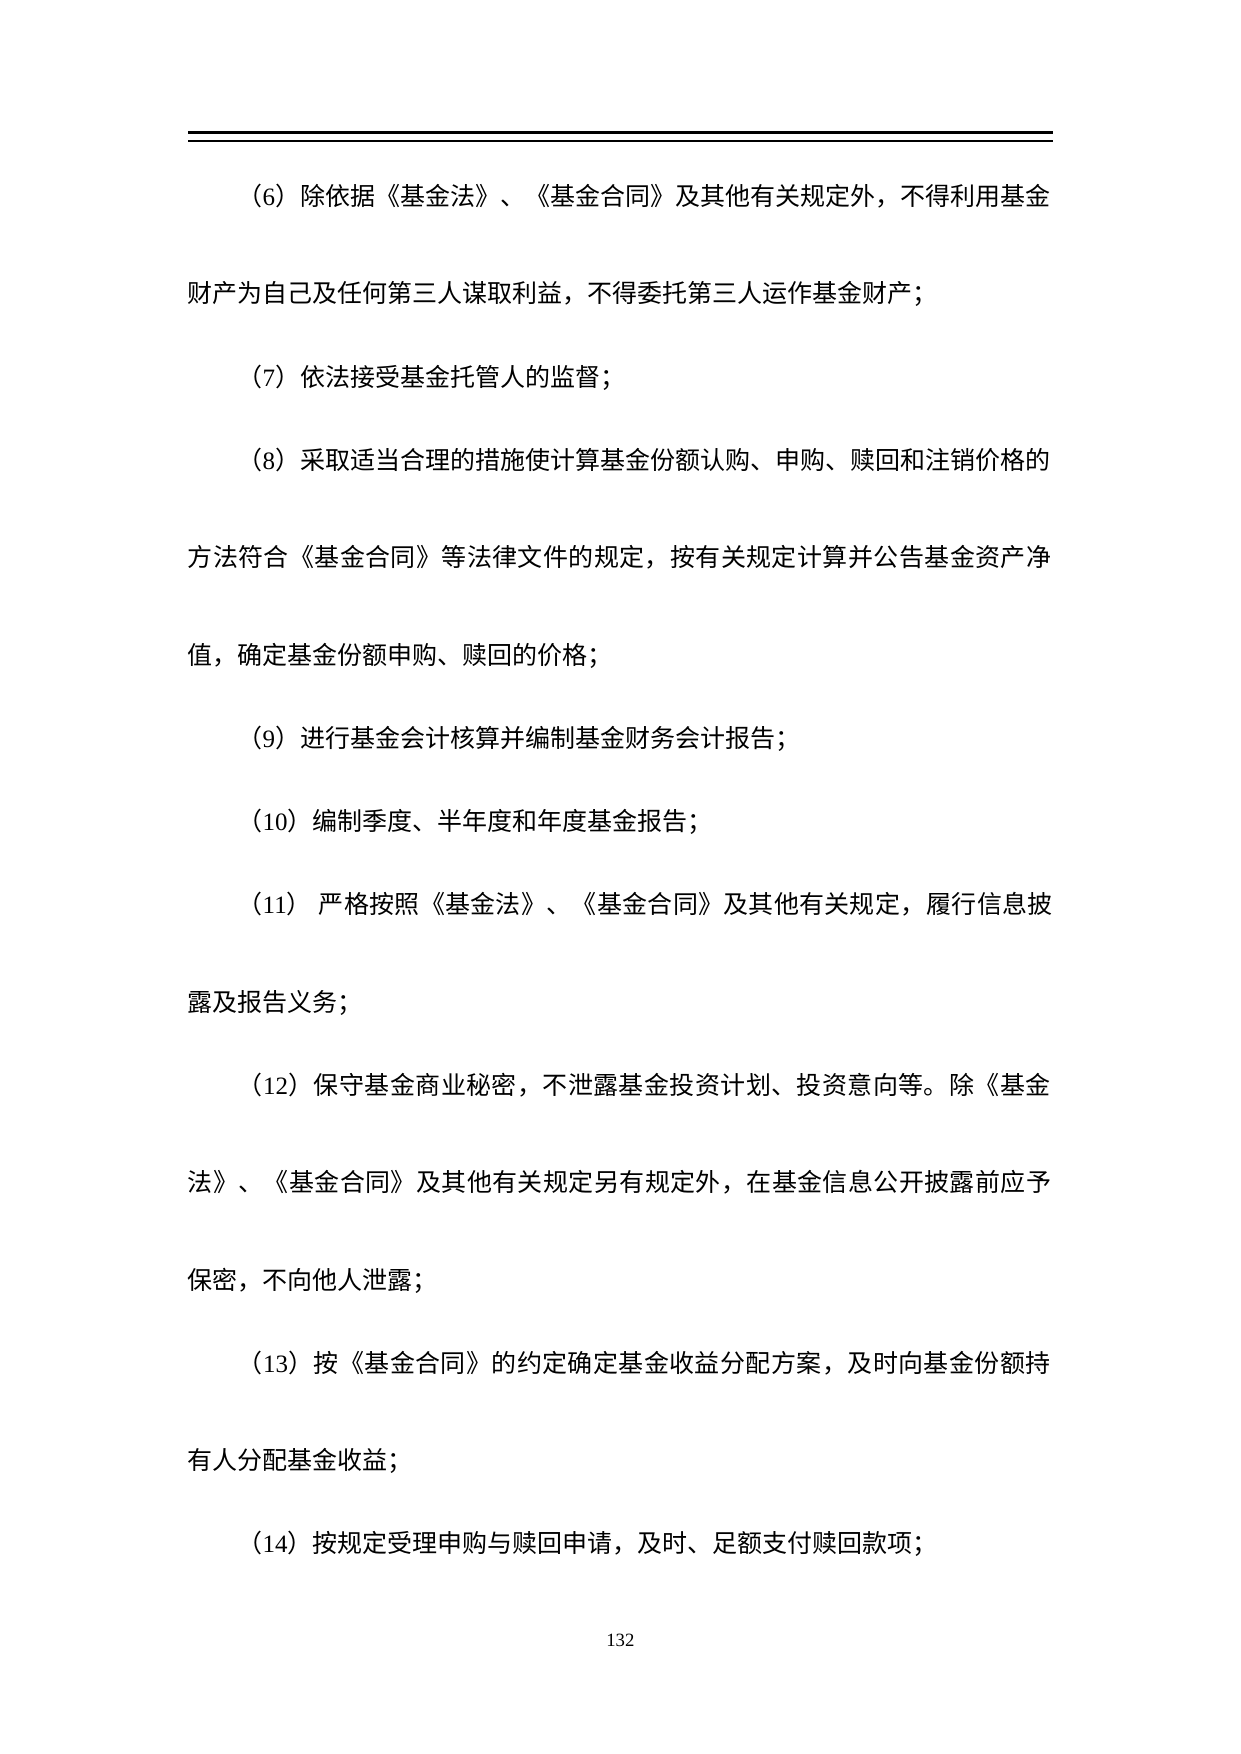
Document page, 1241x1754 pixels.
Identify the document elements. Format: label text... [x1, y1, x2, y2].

text （14）按规定受理申购与赎回申请，及时、足额支付赎回款项； [187, 1509, 1053, 1574]
text （12）保守基金商业秘密，不泄露基金投资计划、投资意向等。除《基金法》、《基金合同》及其他有关规定另有规定外，在基金信息公开披露前应予保密，不向他人泄露； [187, 1051, 1053, 1311]
text （10）编制季度、半年度和年度基金报告； [187, 787, 1053, 852]
text （11） 严格按照《基金法》、《基金合同》及其他有关规定，履行信息披露及报告义务； [187, 870, 1053, 1033]
text （6）除依据《基金法》、《基金合同》及其他有关规定外，不得利用基金财产为自己及任何第三人谋取利益，不得委托第三人运作基金财产； [187, 162, 1053, 324]
text （8）采取适当合理的措施使计算基金份额认购、申购、赎回和注销价格的方法符合《基金合同》等法律文件的规定，按有关规定计算并公告基金资产净值，确定基金份额申购、赎回的价格； [187, 426, 1053, 686]
text （13）按《基金合同》的约定确定基金收益分配方案，及时向基金份额持有人分配基金收益； [187, 1329, 1053, 1491]
text （7）依法接受基金托管人的监督； [187, 343, 1053, 408]
text （9）进行基金会计核算并编制基金财务会计报告； [187, 704, 1053, 769]
